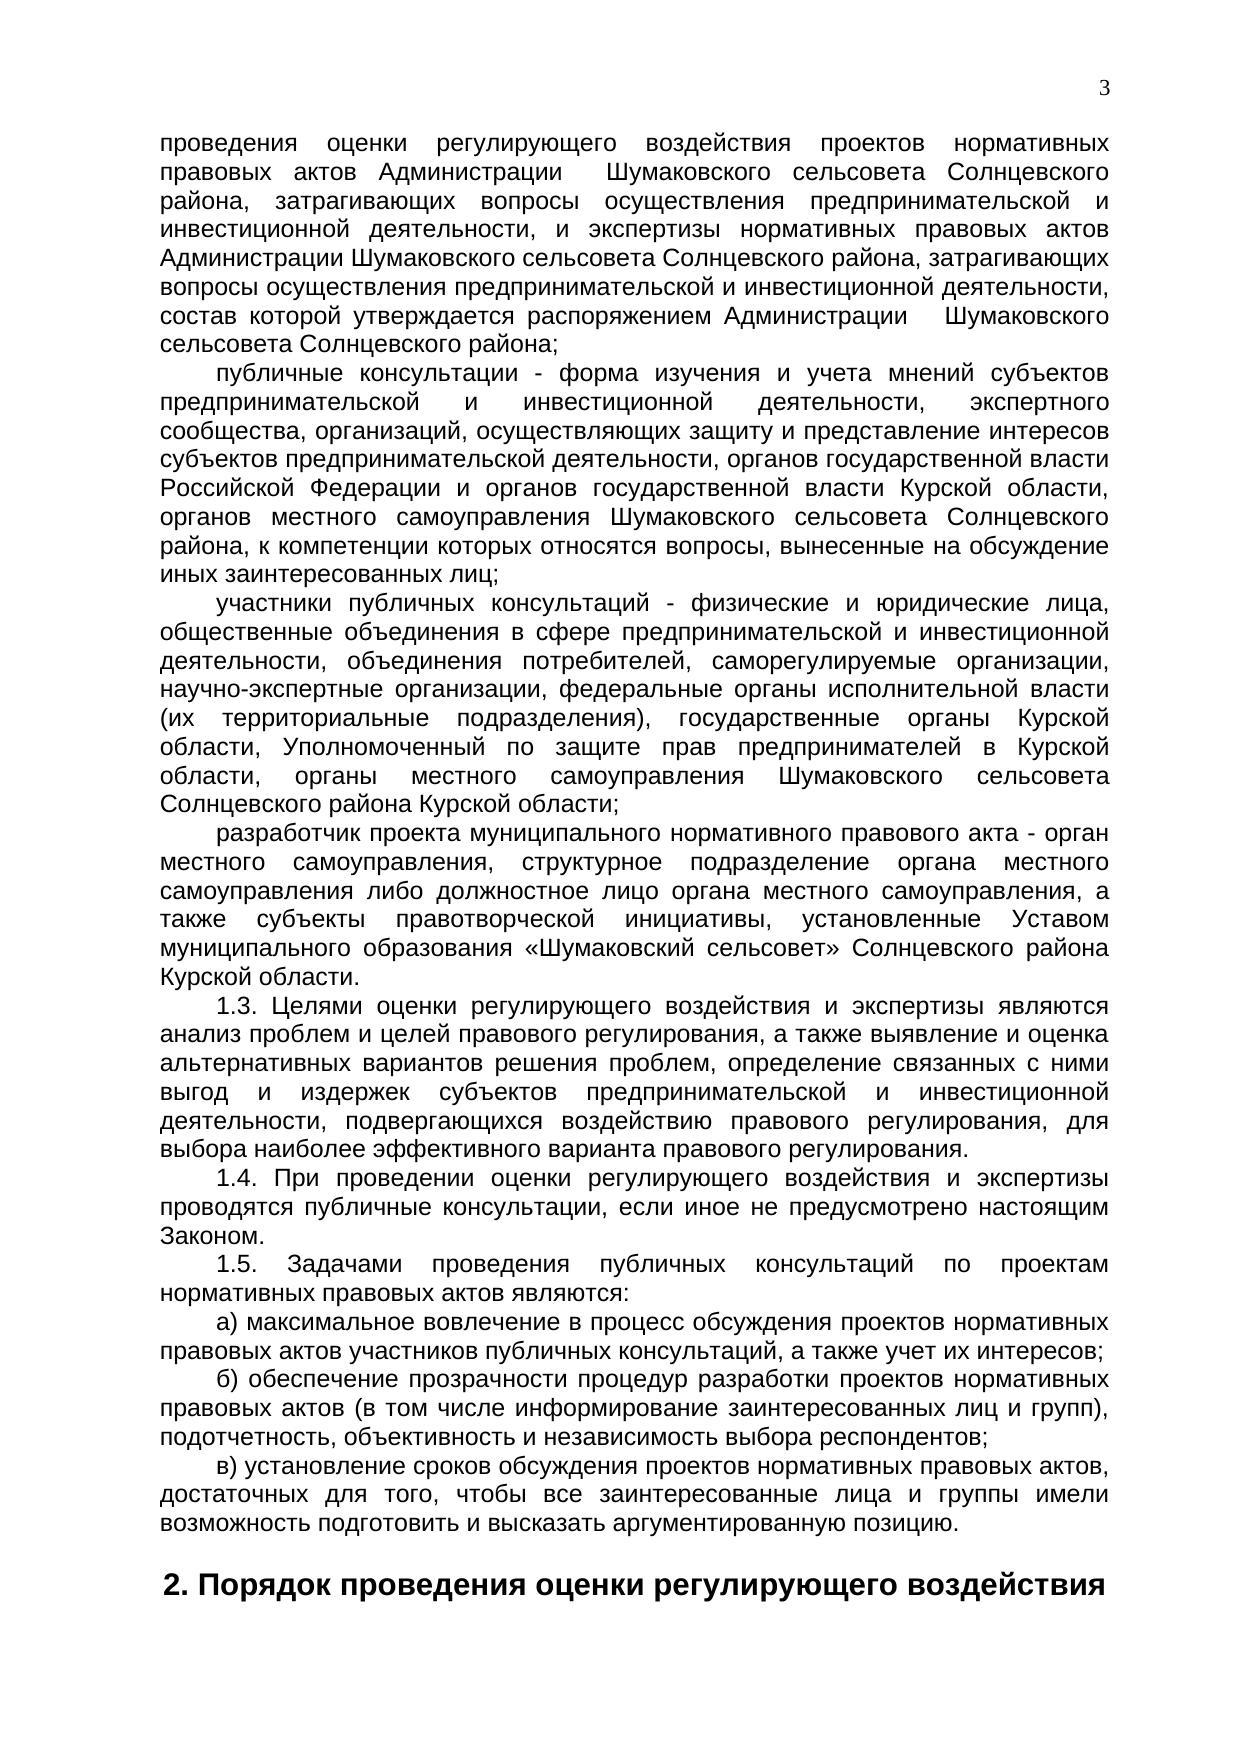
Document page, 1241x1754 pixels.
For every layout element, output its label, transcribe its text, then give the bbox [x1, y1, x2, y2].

text 1.3. Целями оценки регулирующего воздействия и экспертизы являются анализ проблем и целей правового регулирования, а также выявление и оценка альтернативных вариантов решения проблем, определение связанных с ними выгод и издержек субъектов предпринимательской и инвестиционной деятельности, подвергающихся воздействию правового регулирования, для выбора наиболее эффективного варианта правового регулирования. [159, 991, 1110, 1163]
text 1.5. Задачами проведения публичных консультаций по проектам нормативных правовых актов являются: [159, 1249, 1110, 1307]
text б) обеспечение прозрачности процедур разработки проектов нормативных правовых актов (в том числе информирование заинтересованных лиц и групп), подотчетность, объективность и независимость выбора респондентов; [159, 1364, 1110, 1451]
text а) максимальное вовлечение в процесс обсуждения проектов нормативных правовых актов участников публичных консультаций, а также учет их интересов; [159, 1307, 1110, 1364]
text 2. Порядок проведения оценки регулирующего воздействия [159, 1566, 1110, 1602]
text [159, 128, 1110, 358]
text в) установление сроков обсуждения проектов нормативных правовых актов, достаточных для того, чтобы все заинтересованные лица и группы имели возможность подготовить и высказать аргументированную позицию. [159, 1451, 1110, 1537]
text разработчик проекта муниципального нормативного правового акта - орган местного самоуправления, структурное подразделение органа местного самоуправления либо должностное лицо органа местного самоуправления, а также субъекты правотворческой инициативы, установленные Уставом муниципального образования «Шумаковский сельсовет» Солнцевского района Курской области. [159, 818, 1110, 991]
text 1.4. При проведении оценки регулирующего воздействия и экспертизы проводятся публичные консультации, если иное не предусмотрено настоящим Законом. [159, 1163, 1110, 1249]
text публичные консультации - форма изучения и учета мнений субъектов предпринимательской и инвестиционной деятельности, экспертного сообщества, организаций, осуществляющих защиту и представление интересов субъектов предпринимательской деятельности, органов государственной власти Российской Федерации и органов государственной власти Курской области, органов местного самоуправления Шумаковского сельсовета Солнцевского района, к компетенции которых относятся вопросы, вынесенные на обсуждение иных заинтересованных лиц; [159, 358, 1110, 588]
text участники публичных консультаций - физические и юридические лица, общественные объединения в сфере предпринимательской и инвестиционной деятельности, объединения потребителей, саморегулируемые организации, научно-экспертные организации, федеральные органы исполнительной власти (их территориальные подразделения), государственные органы Курской области, Уполномоченный по защите прав предпринимателей в Курской области, органы местного самоуправления Шумаковского сельсовета Солнцевского района Курской области; [159, 588, 1110, 818]
